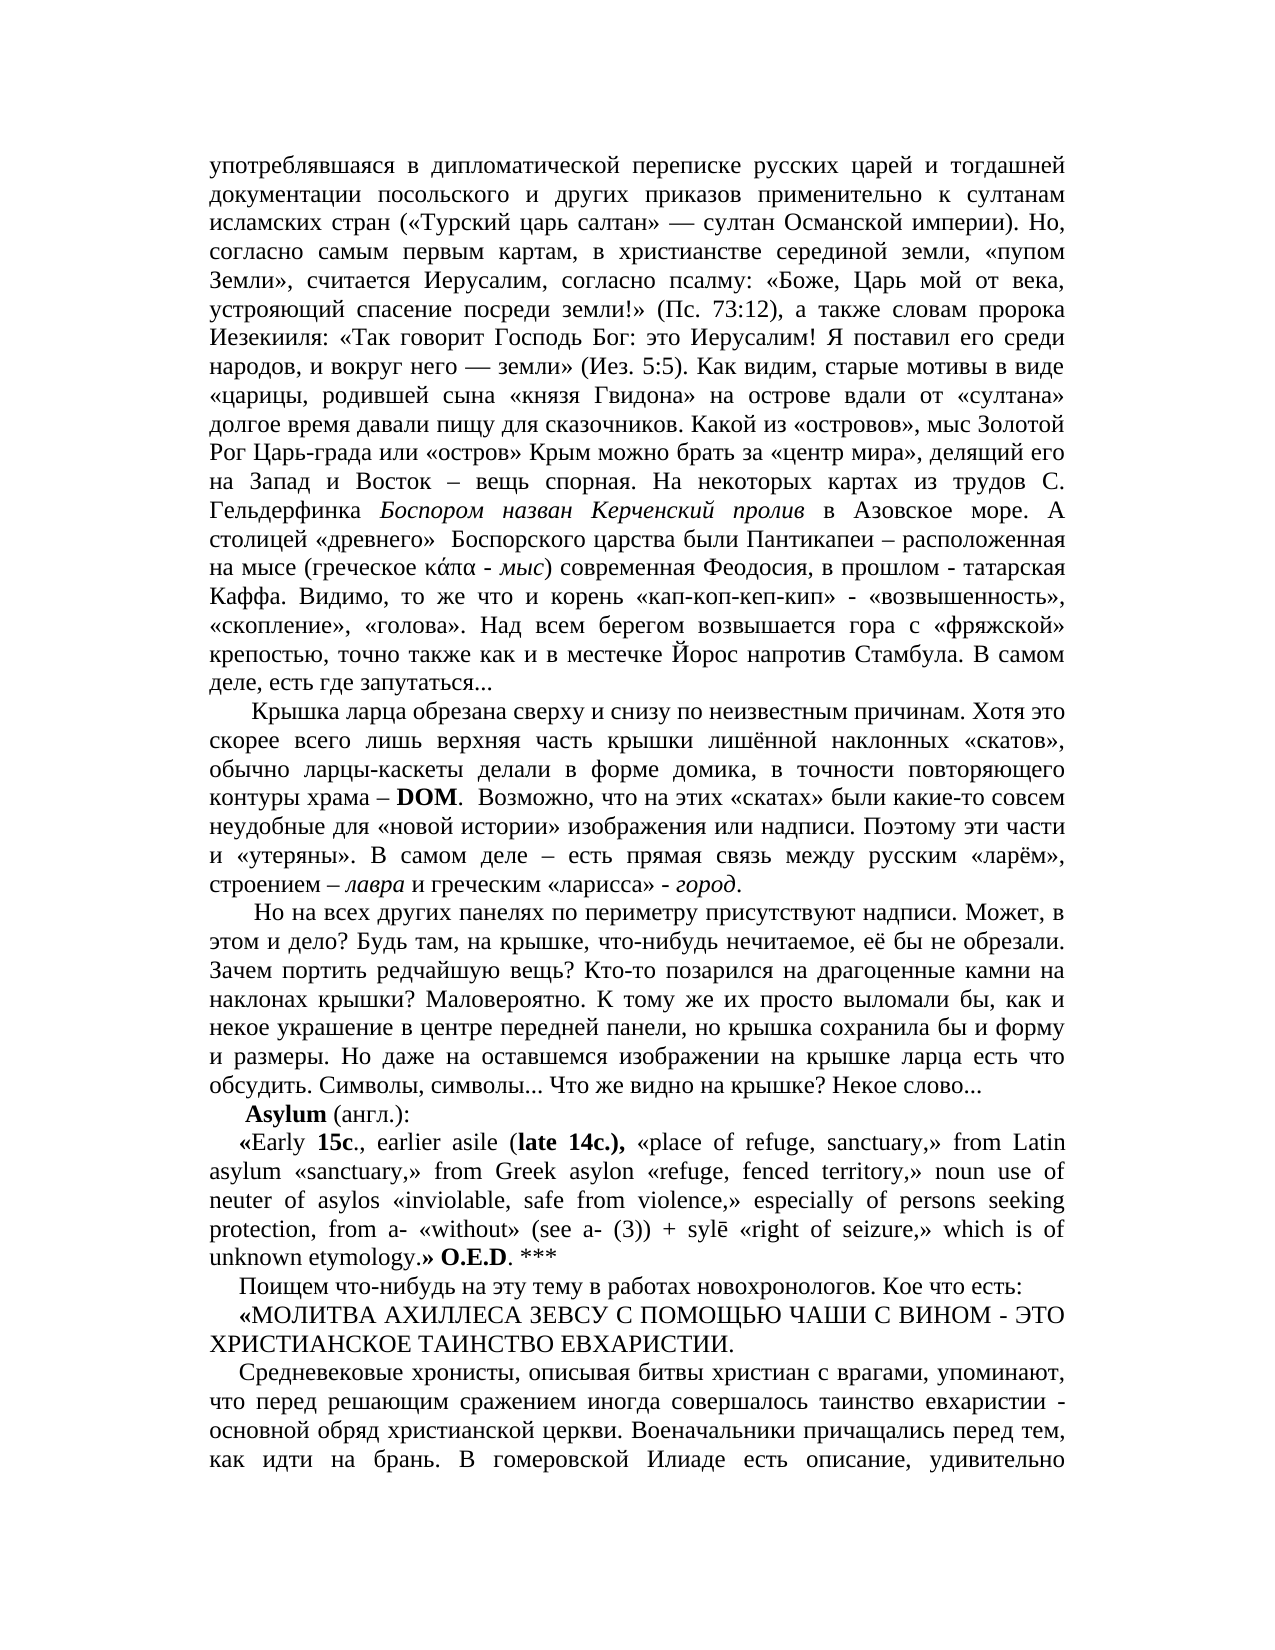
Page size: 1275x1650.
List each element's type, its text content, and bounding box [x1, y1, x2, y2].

text Аsylum (англ.): [209, 1099, 1066, 1127]
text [209, 1357, 1066, 1472]
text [209, 150, 1066, 696]
text «Еarly 15c., earlier asile (late 14c.), «place of refuge, sanctuary,» from Latin asylum «sanctuary,» from Greek asylon «refuge, fenced territory,» noun use of neuter of asylos «inviolable, safe from violence,» especially of persons seeking protection, from a- «without» (see a- (3)) + sylē «right of seizure,» which is of unknown etymology.» O.E.D. *** [209, 1127, 1066, 1271]
text Крышка ларца обрезана сверху и снизу по неизвестным причинам. Хотя это скорее всего лишь верхняя часть крышки лишённой наклонных «скатов», обычно ларцы-каскеты делали в форме домика, в точности повторяющего контуры храма – DOM. Возможно, что на этих «скатах» были какие-то совсем неудобные для «новой истории» изображения или надписи. Поэтому эти части и «утеряны». В самом деле – есть прямая связь между русским «ларём», строением – лавра и греческим «ларисса» - город. [209, 696, 1066, 897]
text Поищем что-нибудь на эту тему в работах новохронологов. Кое что есть: [209, 1271, 1066, 1300]
text Но на всех других панелях по периметру присутствуют надписи. Может, в этом и дело? Будь там, на крышке, что-нибудь нечитаемое, её бы не обрезали. Зачем портить редчайшую вещь? Кто-то позарился на драгоценные камни на наклонах крышки? Маловероятно. К тому же их просто выломали бы, как и некое украшение в центре передней панели, но крышка сохранила бы и форму и размеры. Но даже на оставшемся изображении на крышке ларца есть что обсудить. Символы, символы... Что же видно на крышке? Некое слово... [209, 897, 1066, 1099]
text «МОЛИТВА АХИЛЛЕСА ЗЕВСУ С ПОМОЩЬЮ ЧАШИ С ВИНОМ - ЭТО ХРИСТИАНСКОЕ ТАИНСТВО ЕВХАРИСТИИ. [209, 1300, 1066, 1357]
